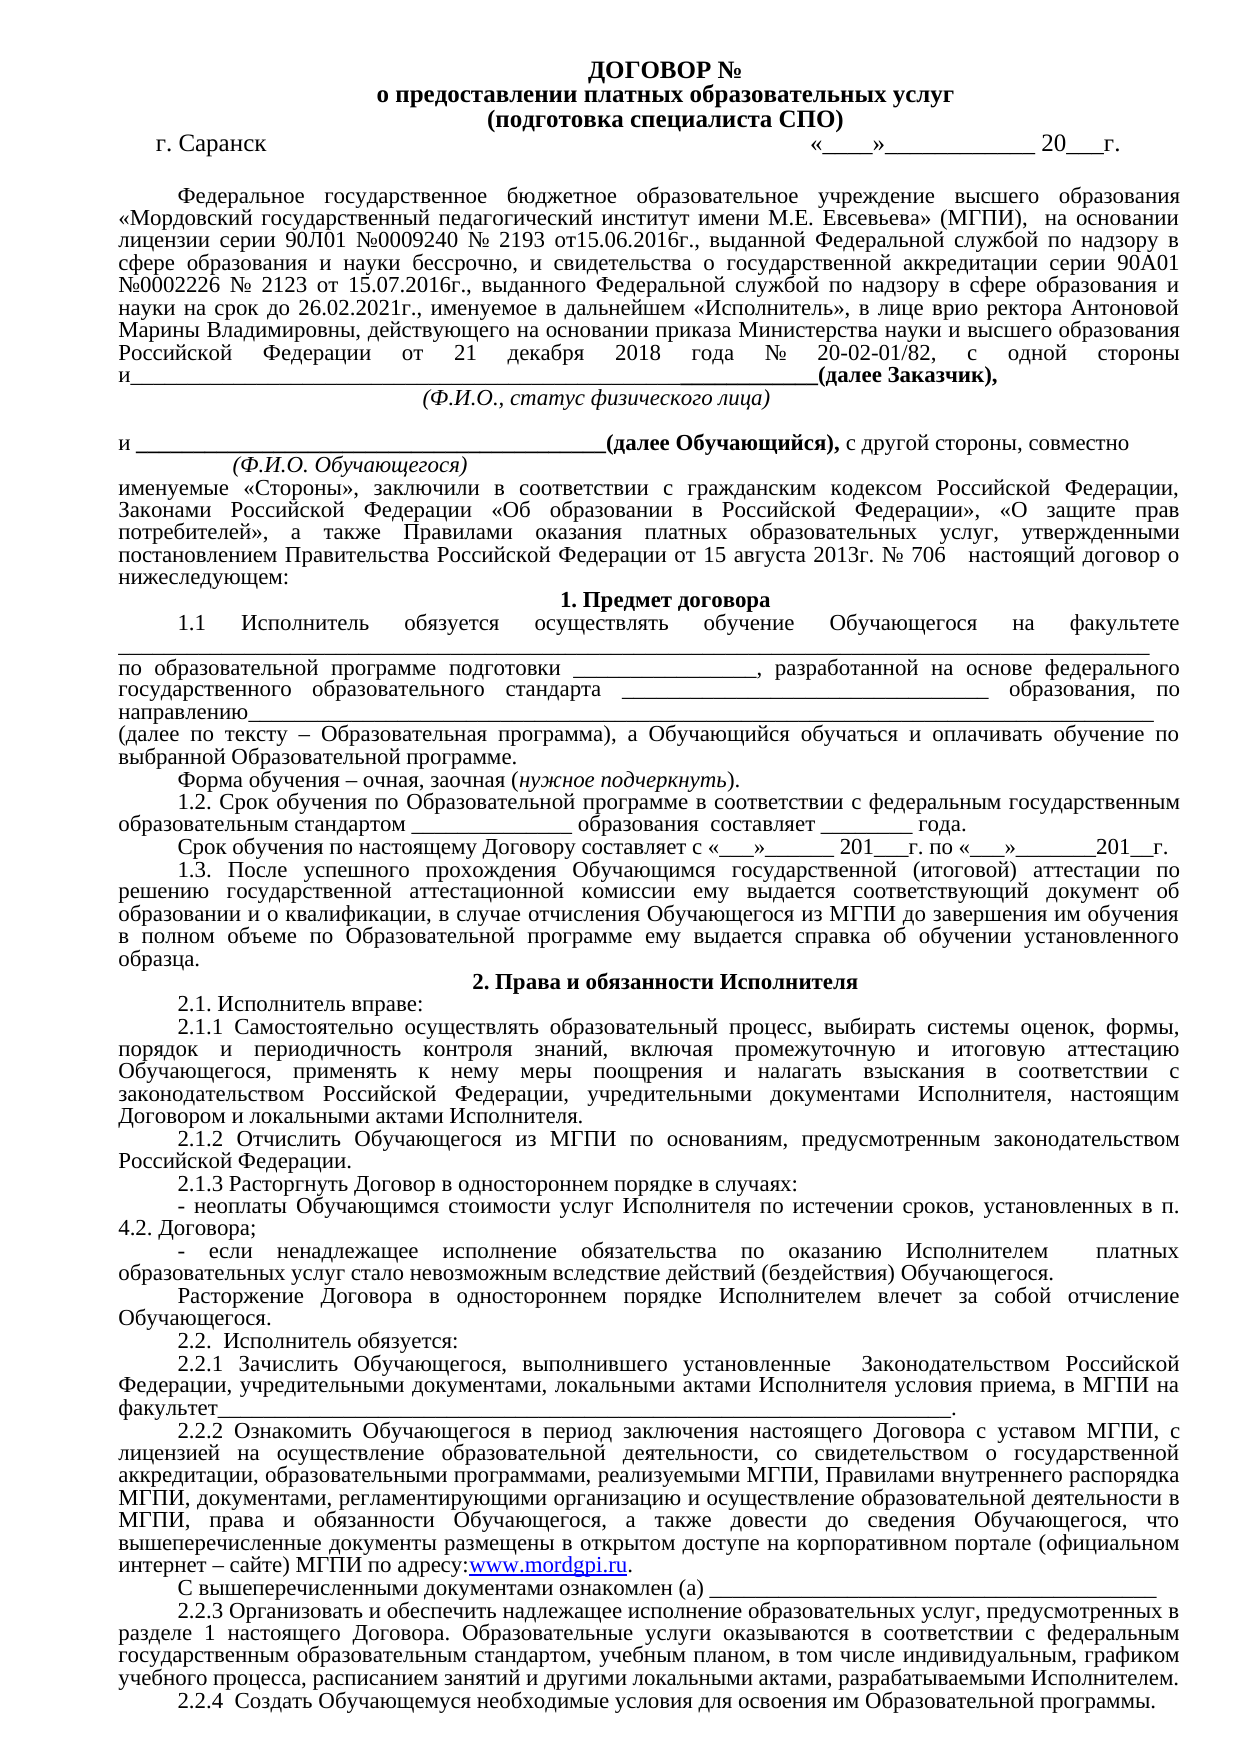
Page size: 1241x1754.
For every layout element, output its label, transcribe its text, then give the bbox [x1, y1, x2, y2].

text Расторжение Договора в одностороннем порядке Исполнителем влечет за собой отчисление Обучающегося. [118, 1286, 1181, 1331]
text 2.2.2 Ознакомить Обучающегося в период заключения настоящего Договора с уставом МГПИ, с лицензией на осуществление образовательной деятельности, со свидетельством о государственной аккредитации, образовательными программами, реализуемыми МГПИ, Правилами внутреннего распорядка МГПИ, документами, регламентирующими организацию и осуществление образовательной деятельности в МГПИ, права и обязанности Обучающегося, а также довести до сведения Обучающегося, что вышеперечисленные документы размещены в открытом доступе на корпоративном портале (официальном интернет – сайте) МГПИ по адресу:www.mordgpi.ru. [118, 1420, 1181, 1578]
text Срок обучения по настоящему Договору составляет с «___»______ 201___г. по «___»_______201__г. [118, 837, 1181, 859]
text 2.1.1 Самостоятельно осуществлять образовательный процесс, выбирать системы оценок, формы, порядок и периодичность контроля знаний, включая промежуточную и итоговую аттестацию Обучающегося, применять к нему меры поощрения и налагать взыскания в соответствии с законодательством Российской Федерации, учредительными документами Исполнителя, настоящим Договором и локальными актами Исполнителя. [118, 1016, 1181, 1129]
text именуемые «Стороны», заключили в соответствии с гражданским кодексом Российской Федерации, Законами Российской Федерации «Об образовании в Российской Федерации», «О защите прав потребителей», а также Правилами оказания платных образовательных услуг, утвержденными постановлением Правительства Российской Федерации от 15 августа 2013г. № 706 настоящий договор о нижеследующем: [118, 477, 1181, 590]
text 2.2.3 Организовать и обеспечить надлежащее исполнение образовательных услуг, предусмотренных в разделе 1 настоящего Договора. Образовательные услуги оказываются в соответствии с федеральным государственным образовательным стандартом, учебным планом, в том числе индивидуальным, графиком учебного процесса, расписанием занятий и другими локальными актами, разрабатываемыми Исполнителем. [118, 1600, 1181, 1690]
text 1.2. Срок обучения по Образовательной программе в соответствии с федеральным государственным образовательным стандартом ______________ образования составляет ________ года. [118, 792, 1181, 837]
text (подготовка специалиста СПО) [118, 108, 1181, 132]
text 2.1. Исполнитель вправе: [118, 994, 1181, 1016]
text г. Саранск «____»____________ 20___г. [118, 132, 1181, 157]
text 2.2. Исполнитель обязуется: [118, 1331, 1181, 1353]
text С вышеперечисленными документами ознакомлен (а) _______________________________________ [118, 1578, 1181, 1600]
text Федеральное государственное бюджетное образовательное учреждение высшего образования «Мордовский государственный педагогический институт имени М.Е. Евсевьева» (МГПИ), на основании лицензии серии 90Л01 №0009240 № 2193 от15.06.2016г., выданной Федеральной службой по надзору в сфере образования и науки бессрочно, и свидетельства о государственной аккредитации серии 90А01 №0002226 № 2123 от 15.07.2016г., выданного Федеральной службой по надзору в сфере образования и науки на срок до 26.02.2021г., именуемое в дальнейшем «Исполнитель», в лице врио ректора Антоновой Марины Владимировны, действующего на основании приказа Министерства науки и высшего образования Российской Федерации от 21 декабря 2018 года № 20-02-01/82, с одной стороны и____________________________________________________________(далее Заказчик), [118, 185, 1181, 388]
text о предоставлении платных образовательных услуг [118, 83, 1181, 108]
text и _________________________________________(далее Обучающийся), с другой стороны, совместно [118, 432, 1181, 455]
text 2.2.4 Создать Обучающемуся необходимые условия для освоения им Образовательной программы. [118, 1690, 1181, 1712]
text - неоплаты Обучающимся стоимости услуг Исполнителя по истечении сроков, установленных в п. 4.2. Договора; [118, 1196, 1181, 1241]
text ДОГОВОР № [118, 59, 1181, 83]
text 2.2.1 Зачислить Обучающегося, выполнившего установленные Законодательством Российской Федерации, учредительными документами, локальными актами Исполнителя условия приема, в МГПИ на факультет________________________________________________________________. [118, 1353, 1181, 1420]
text (Ф.И.О. Обучающегося) [118, 455, 1181, 477]
text - если ненадлежащее исполнение обязательства по оказанию Исполнителем платных образовательных услуг стало невозможным вследствие действий (бездействия) Обучающегося. [118, 1241, 1181, 1286]
text по образовательной программе подготовки ________________, разработанной на основе федерального государственного образовательного стандарта ________________________________ образования, по направлению_______________________________________________________________________________ (далее по тексту – Образовательная программа), а Обучающийся обучаться и оплачивать обучение по выбранной Образовательной программе. [118, 657, 1181, 769]
text (Ф.И.О., статус физического лица) [118, 388, 1181, 410]
text 1.1 Исполнитель обязуется осуществлять обучение Обучающегося на факультете __________________________________________________________________________________________ [118, 612, 1181, 657]
text 2.1.2 Отчислить Обучающегося из МГПИ по основаниям, предусмотренным законодательством Российской Федерации. [118, 1129, 1181, 1173]
text 1.3. После успешного прохождения Обучающимся государственной (итоговой) аттестации по решению государственной аттестационной комиссии ему выдается соответствующий документ об образовании и о квалификации, в случае отчисления Обучающегося из МГПИ до завершения им обучения в полном объеме по Образовательной программе ему выдается справка об обучении установленного образца. [118, 859, 1181, 971]
text 2. Права и обязанности Исполнителя [118, 971, 1181, 994]
text 1. Предмет договора [118, 590, 1181, 612]
text 2.1.3 Расторгнуть Договор в одностороннем порядке в случаях: [118, 1173, 1181, 1196]
text Форма обучения – очная, заочная (нужное подчеркнуть). [118, 769, 1181, 792]
